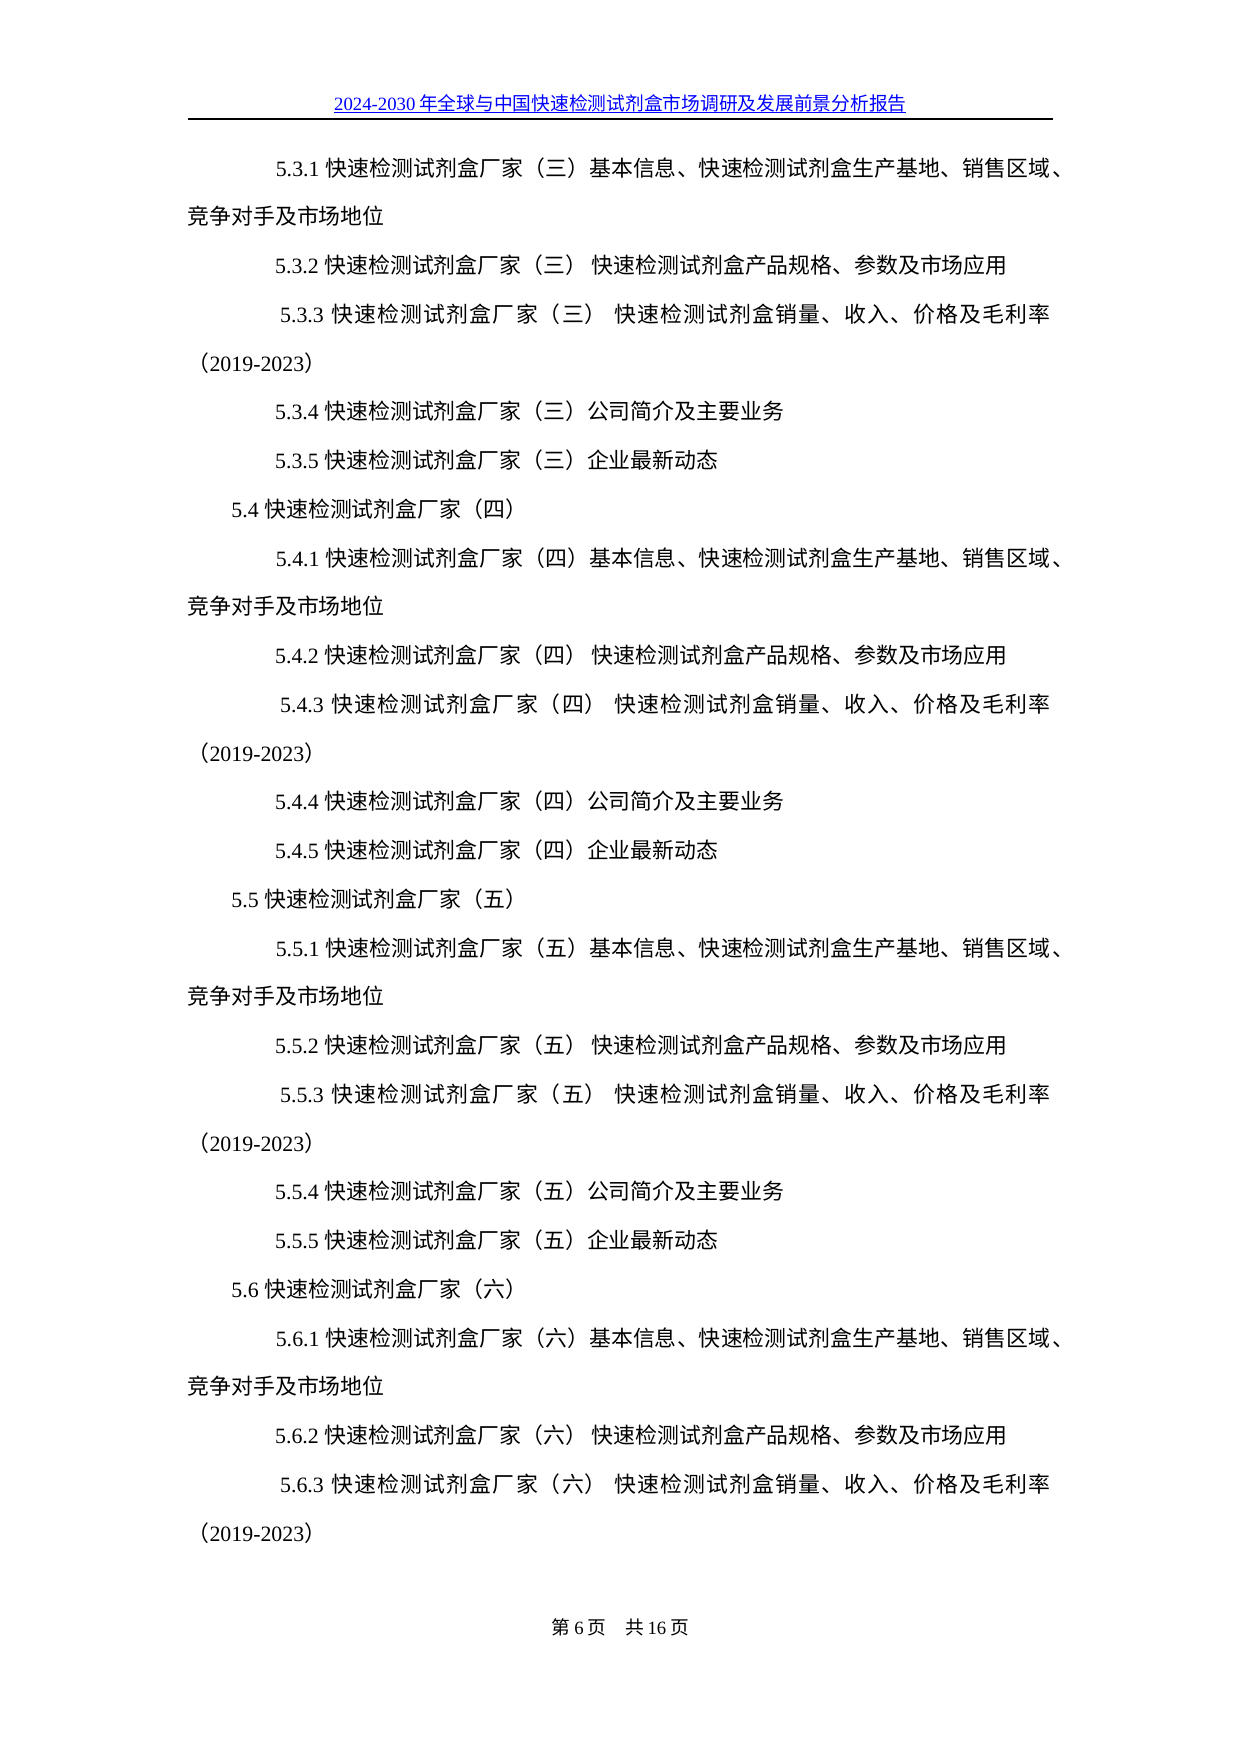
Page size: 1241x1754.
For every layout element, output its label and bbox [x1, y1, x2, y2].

text [187, 150, 1053, 1548]
